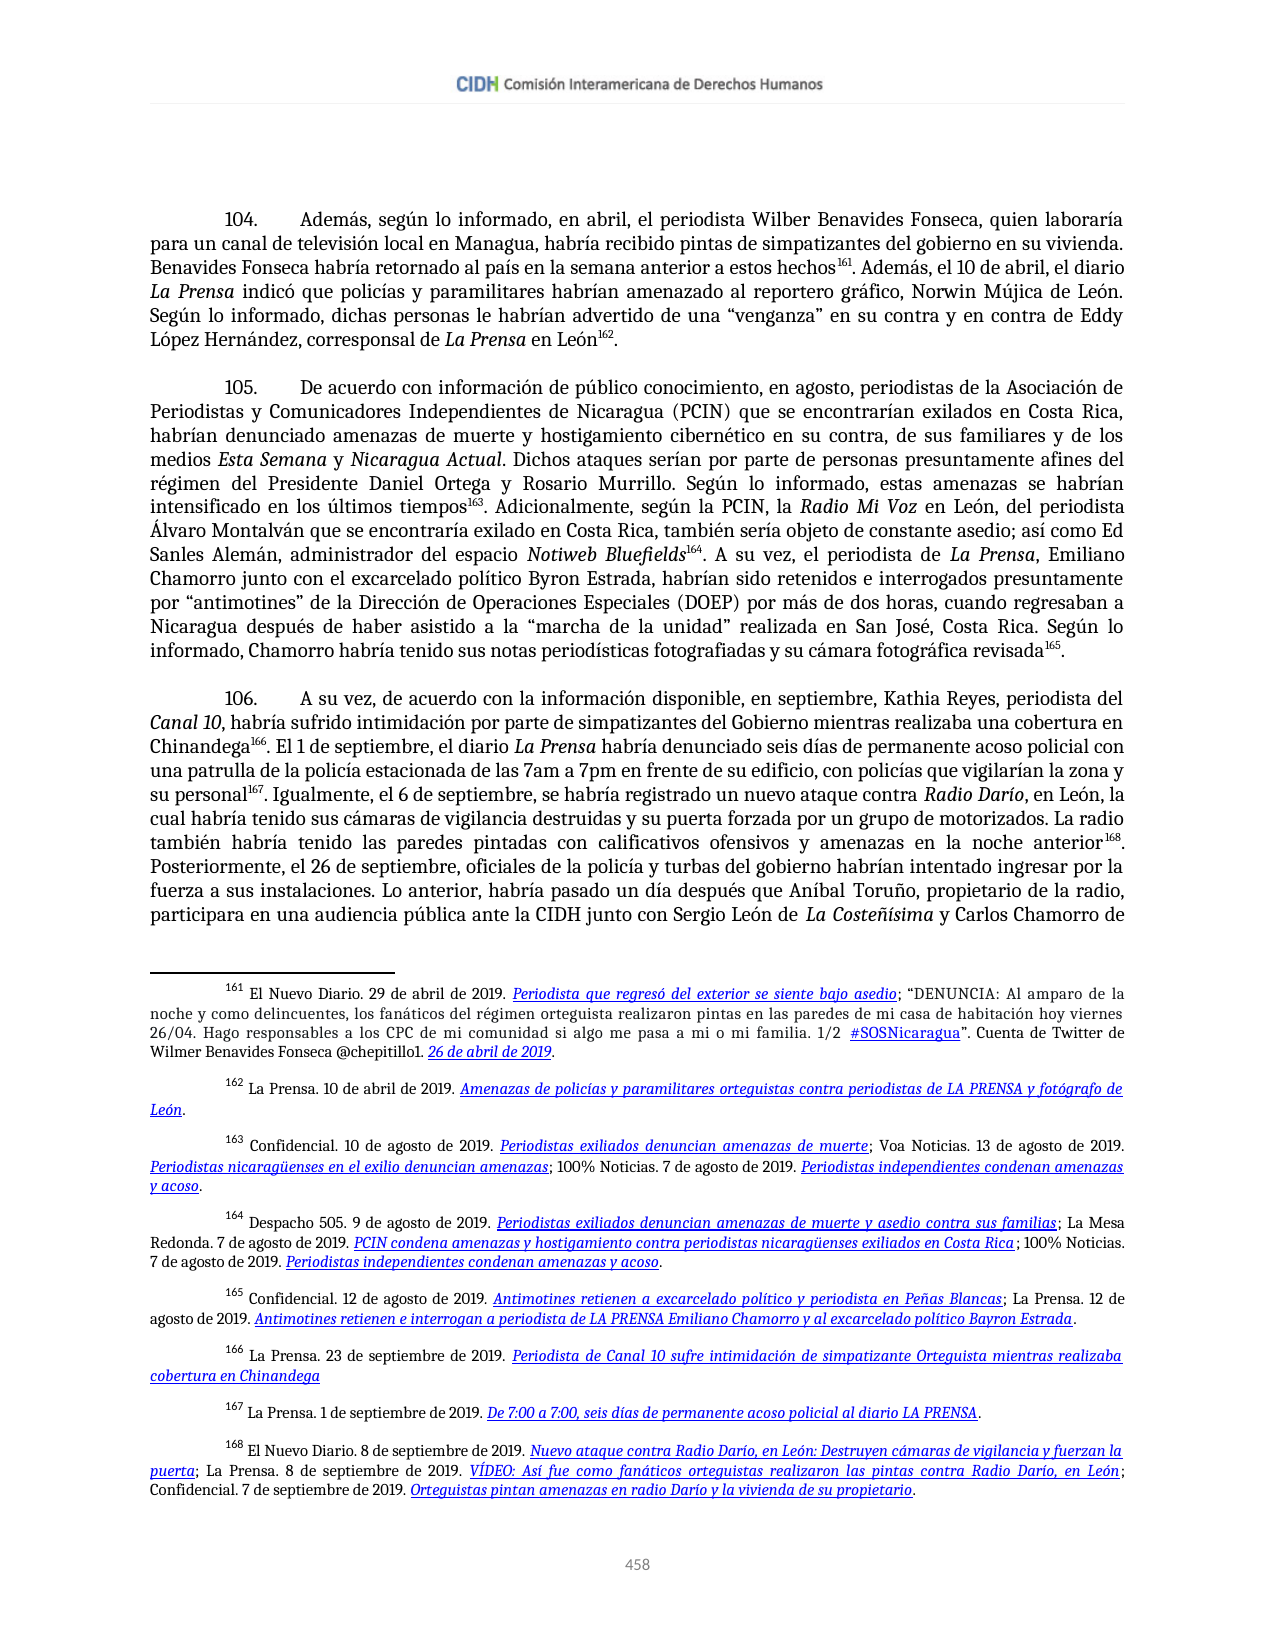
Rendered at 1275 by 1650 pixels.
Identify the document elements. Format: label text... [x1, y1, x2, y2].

picture [450, 75, 826, 94]
list A su vez, de acuerdo con la información disponible, en septiembre, Kathia Reyes, periodista del Canal 10, habría sufrido intimidación por parte de simpatizantes del Gobierno mientras realizaba una cobertura en Chinandega. El 1 de septiembre, el diario La Prensa habría denunciado seis días de permanente acoso policial con una patrulla de la policía estacionada de las 7am a 7pm en frente de su edificio, con policías que vigilarían la zona y su personal. Igualmente, el 6 de septiembre, se habría registrado un nuevo ataque contra Radio Darío, en León, la cual habría tenido sus cámaras de vigilancia destruidas y su puerta forzada por un grupo de motorizados. La radio también habría tenido las paredes pintadas con calificativos ofensivos y amenazas en la noche anterior. Posteriormente, el 26 de septiembre, oficiales de la policía y turbas del gobierno habrían intentado ingresar por la fuerza a sus instalaciones. Lo anterior, habría pasado un día después que Aníbal Toruño, propietario de la radio, participara en una audiencia pública ante la CIDH junto con Sergio León de La Costeñísima y Carlos Chamorro de Confidencial. Según lo informado, Toruño habría regresado a Nicaragua a fines de agosto después de 9 meses en el exilio. [150, 687, 1125, 926]
list Además, según lo informado, en abril, el periodista Wilber Benavides Fonseca, quien laboraría para un canal de televisión local en Managua, habría recibido pintas de simpatizantes del gobierno en su vivienda. Benavides Fonseca habría retornado al país en la semana anterior a estos hechos. Además, el 10 de abril, el diario La Prensa indicó que policías y paramilitares habrían amenazado al reportero gráfico, Norwin Mújica de León. Según lo informado, dichas personas le habrían advertido de una “venganza” en su contra y en contra de Eddy López Hernández, corresponsal de La Prensa en León. [150, 208, 1125, 351]
list De acuerdo con información de público conocimiento, en agosto, periodistas de la Asociación de Periodistas y Comunicadores Independientes de Nicaragua (PCIN) que se encontrarían exilados en Costa Rica, habrían denunciado amenazas de muerte y hostigamiento cibernético en su contra, de sus familiares y de los medios Esta Semana y Nicaragua Actual. Dichos ataques serían por parte de personas presuntamente afines del régimen del Presidente Daniel Ortega y Rosario Murrillo. Según lo informado, estas amenazas se habrían intensificado en los últimos tiempos. Adicionalmente, según la PCIN, la Radio Mi Voz en León, del periodista Álvaro Montalván que se encontraría exilado en Costa Rica, también sería objeto de constante asedio; así como Ed Sanles Alemán, administrador del espacio Notiweb Bluefields. A su vez, el periodista de La Prensa, Emiliano Chamorro junto con el excarcelado político Byron Estrada, habrían sido retenidos e interrogados presuntamente por “antimotines” de la Dirección de Operaciones Especiales (DOEP) por más de dos horas, cuando regresaban a Nicaragua después de haber asistido a la “marcha de la unidad” realizada en San José, Costa Rica. Según lo informado, Chamorro habría tenido sus notas periodísticas fotografiadas y su cámara fotográfica revisada. [150, 375, 1125, 663]
